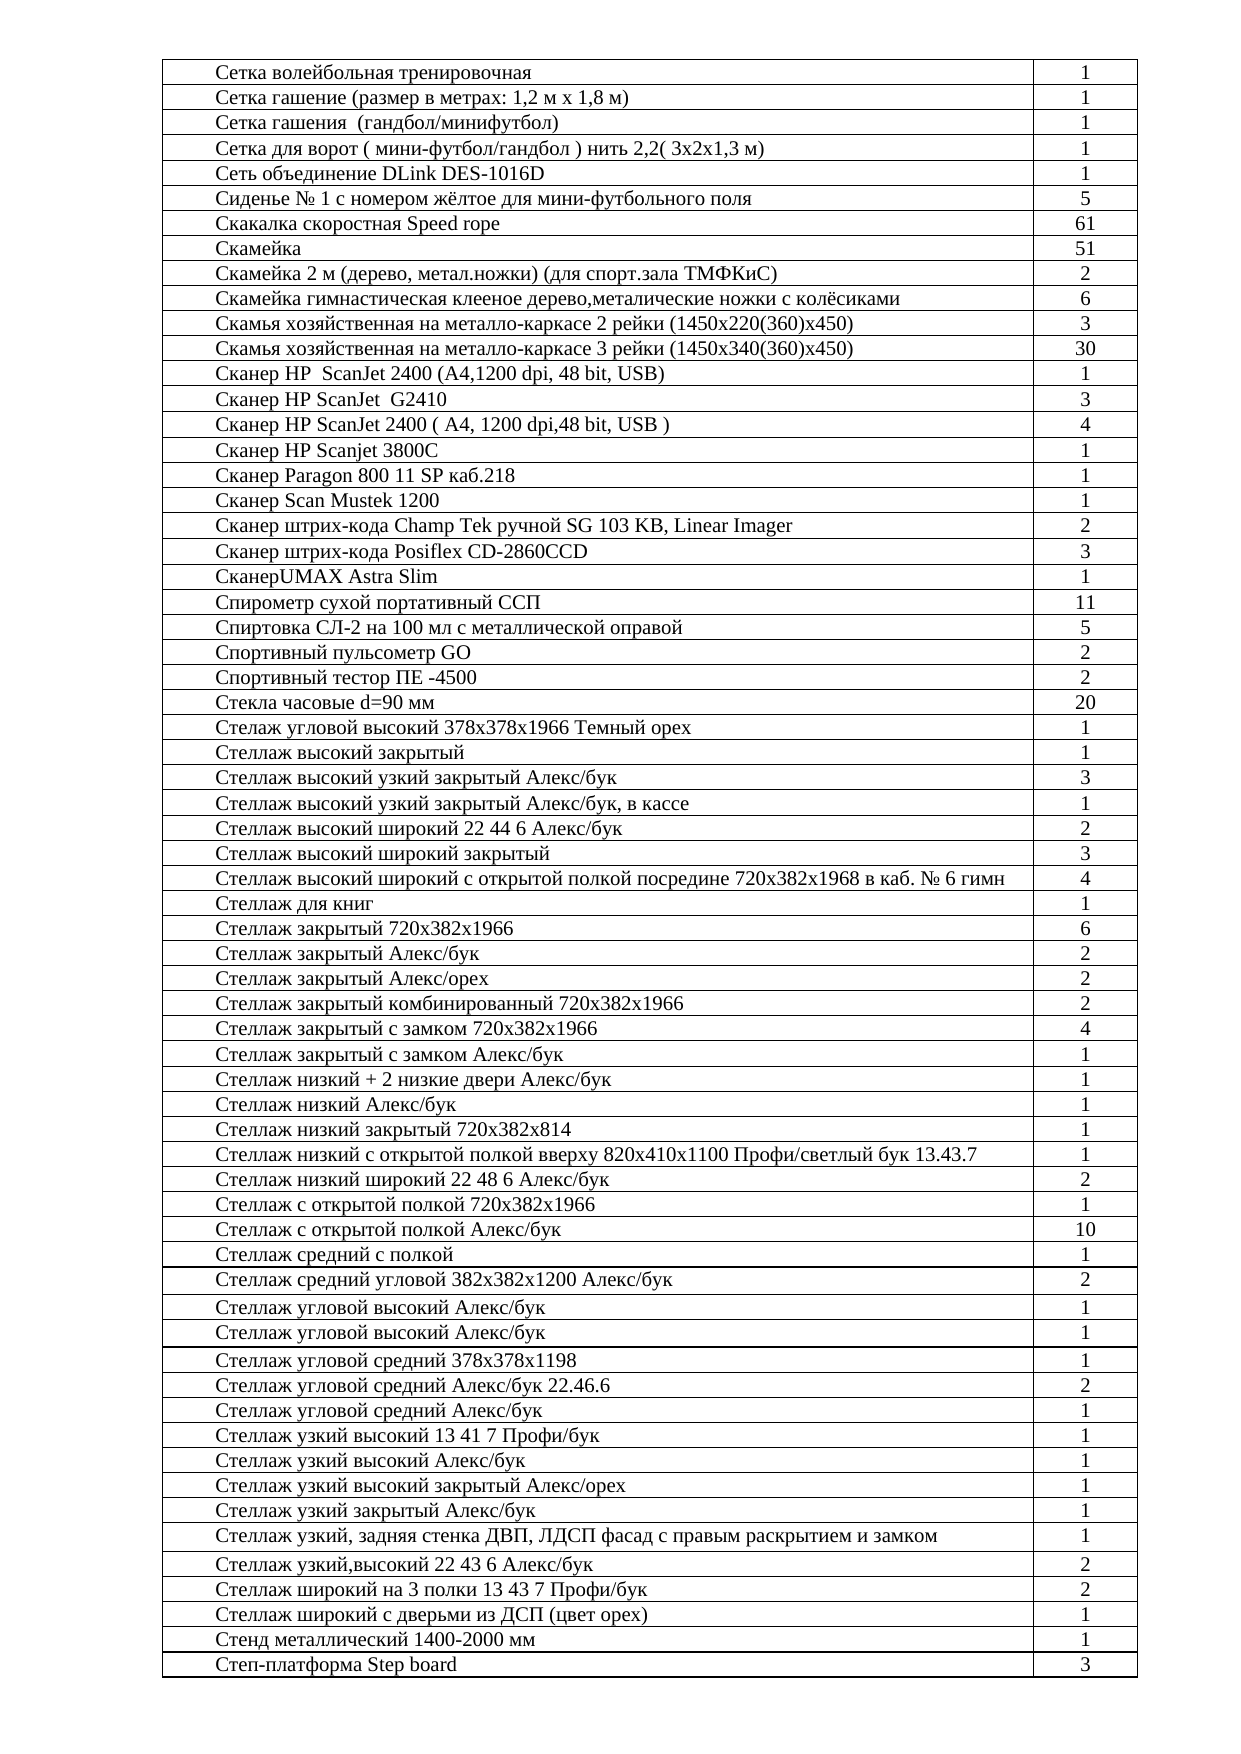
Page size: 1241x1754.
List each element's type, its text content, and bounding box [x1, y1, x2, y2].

table_cell Стеллаж средний угловой 382х382х1200 Алекс/бук [163, 1268, 1033, 1294]
table_cell 2 [1034, 1167, 1137, 1191]
table_cell 1 [1034, 135, 1137, 159]
table_cell Стеллаж закрытый 720х382х1966 [163, 916, 1033, 940]
table_cell Сканер штрих-кода Champ Tek ручной SG 103 KB, Linear Imager [163, 513, 1033, 538]
table_cell 1 [1034, 1498, 1137, 1522]
table_cell Сканер штрих-кода Posiflex CD-2860CCD [163, 539, 1033, 563]
table_cell 1 [1034, 1448, 1137, 1472]
table_cell Стеллаж узкий,высокий 22 43 6 Алекс/бук [163, 1552, 1033, 1576]
table_cell Сетка для ворот ( мини-футбол/гандбол ) нить 2,2( 3х2х1,3 м) [163, 135, 1033, 159]
table_cell Сетка гашение (размер в метрах: 1,2 м х 1,8 м) [163, 85, 1033, 109]
table_cell 6 [1034, 286, 1137, 310]
table_cell Стеллаж низкий с открытой полкой вверху 820х410х1100 Профи/светлый бук 13.43.7 [163, 1142, 1033, 1166]
table_cell 5 [1034, 615, 1137, 639]
table_cell 2 [1034, 816, 1137, 839]
table_cell Стеллаж закрытый с замком 720х382х1966 [163, 1016, 1033, 1040]
table_cell Стеллаж для книг [163, 891, 1033, 915]
table_cell 1 [1034, 1142, 1137, 1166]
table_cell Стеллаж закрытый комбинированный 720х382х1966 [163, 991, 1033, 1015]
table_cell 1 [1034, 1348, 1137, 1372]
table_cell 61 [1034, 211, 1137, 235]
table_cell 2 [1034, 966, 1137, 990]
table_cell 5 [1034, 186, 1137, 210]
table_cell 2 [1034, 513, 1137, 538]
table_cell Стеллаж высокий узкий закрытый Алекс/бук, в кассе [163, 790, 1033, 814]
table_cell 1 [1034, 110, 1137, 134]
table_cell Сканер HP ScanJet 2400 ( A4, 1200 dpi,48 bit, USB ) [163, 412, 1033, 437]
table_cell 2 [1034, 640, 1137, 664]
table_cell Стеллаж узкий высокий 13 41 7 Профи/бук [163, 1423, 1033, 1447]
table_cell Стеллаж с открытой полкой Алекс/бук [163, 1217, 1033, 1241]
table_cell Стелаж угловой высокий 378х378х1966 Темный орех [163, 715, 1033, 739]
table_cell Стеллаж закрытый Алекс/орех [163, 966, 1033, 990]
table_cell Стеллаж высокий широкий 22 44 6 Алекс/бук [163, 816, 1033, 839]
table_cell 2 [1034, 665, 1137, 689]
table_cell Стеллаж широкий с дверьми из ДСП (цвет орех) [163, 1602, 1033, 1626]
table_cell Спортивный пульсометр GO [163, 640, 1033, 664]
table_cell 1 [1034, 1192, 1137, 1216]
table_cell 3 [1034, 841, 1137, 865]
table_cell 1 [1034, 488, 1137, 512]
table_cell Стеллаж низкий закрытый 720х382х814 [163, 1117, 1033, 1141]
table_cell Стеллаж высокий широкий закрытый [163, 841, 1033, 865]
table_cell 51 [1034, 236, 1137, 260]
table_cell 1 [1034, 1423, 1137, 1447]
table_cell 3 [1034, 386, 1137, 411]
table_cell Спирометр сухой портативный ССП [163, 590, 1033, 614]
table_cell Спиртовка СЛ-2 на 100 мл с металлической оправой [163, 615, 1033, 639]
table_cell Стеллаж с открытой полкой 720х382х1966 [163, 1192, 1033, 1216]
table_cell Стеллаж узкий, задняя стенка ДВП, ЛДСП фасад с правым раскрытием и замком [163, 1523, 1033, 1551]
table_cell 1 [1034, 1320, 1137, 1346]
table_cell Стеллаж высокий широкий с открытой полкой посредине 720х382х1968 в каб. № 6 гимн [163, 866, 1033, 890]
table_cell Стекла часовые d=90 мм [163, 690, 1033, 714]
table_cell 30 [1034, 336, 1137, 360]
table_cell 1 [1034, 1295, 1137, 1319]
table_cell 1 [1034, 161, 1137, 184]
table_cell 3 [1034, 1653, 1137, 1676]
table_cell 3 [1034, 311, 1137, 335]
table_cell 1 [1034, 361, 1137, 385]
table_cell Стеллаж низкий Алекс/бук [163, 1092, 1033, 1116]
table_cell Стеллаж низкий широкий 22 48 6 Алекс/бук [163, 1167, 1033, 1191]
table_cell 1 [1034, 463, 1137, 487]
table_cell 1 [1034, 1398, 1137, 1422]
table_cell 1 [1034, 891, 1137, 915]
table_cell Стеллаж угловой высокий Алекс/бук [163, 1295, 1033, 1319]
table_cell Сеть объединение DLink DES-1016D [163, 161, 1033, 184]
table_cell Сканер HP Scanjet 3800С [163, 438, 1033, 462]
table_cell Стеллаж закрытый с замком Алекс/бук [163, 1041, 1033, 1066]
table_cell Стеллаж угловой высокий Алекс/бук [163, 1320, 1033, 1346]
table_cell Скамейка [163, 236, 1033, 260]
table_cell Степ-платформа Step board [163, 1653, 1033, 1676]
table_cell Сканер Scan Mustek 1200 [163, 488, 1033, 512]
table_cell Скамья хозяйственная на металло-каркасе 3 рейки (1450х340(360)х450) [163, 336, 1033, 360]
table_cell Стеллаж узкий высокий Алекс/бук [163, 1448, 1033, 1472]
table_cell Сетка гашения (гандбол/минифутбол) [163, 110, 1033, 134]
table_cell 3 [1034, 539, 1137, 563]
table_cell Спортивный тестор ПЕ -4500 [163, 665, 1033, 689]
table_cell 1 [1034, 1627, 1137, 1651]
table_cell 4 [1034, 412, 1137, 437]
table_cell 2 [1034, 1552, 1137, 1576]
table_cell 1 [1034, 438, 1137, 462]
table_cell 3 [1034, 765, 1137, 789]
table_cell Стеллаж широкий на 3 полки 13 43 7 Профи/бук [163, 1577, 1033, 1601]
table_cell Стенд металлический 1400-2000 мм [163, 1627, 1033, 1651]
table_cell 1 [1034, 1242, 1137, 1266]
table_cell Стеллаж узкий высокий закрытый Алекс/орех [163, 1473, 1033, 1497]
table_cell 1 [1034, 85, 1137, 109]
table_cell Стеллаж средний с полкой [163, 1242, 1033, 1266]
table_cell 1 [1034, 1523, 1137, 1551]
table_cell Скакалка скоростная Speed rope [163, 211, 1033, 235]
table_cell Стеллаж угловой средний Алекс/бук 22.46.6 [163, 1373, 1033, 1397]
table_cell 1 [1034, 1602, 1137, 1626]
table_cell Стеллаж низкий + 2 низкие двери Алекс/бук [163, 1067, 1033, 1091]
table_cell 1 [1034, 790, 1137, 814]
table_cell Скамейка гимнастическая клееное дерево,металические ножки с колёсиками [163, 286, 1033, 310]
table_cell 11 [1034, 590, 1137, 614]
table_cell Стеллаж высокий узкий закрытый Алекс/бук [163, 765, 1033, 789]
table_cell 2 [1034, 1268, 1137, 1294]
table_cell 20 [1034, 690, 1137, 714]
table_cell 1 [1034, 1092, 1137, 1116]
table_cell Сканер Paragon 800 11 SP каб.218 [163, 463, 1033, 487]
table_cell 1 [1034, 565, 1137, 588]
table_cell Стеллаж узкий закрытый Алекс/бук [163, 1498, 1033, 1522]
table_cell 1 [1034, 1117, 1137, 1141]
table_cell 4 [1034, 866, 1137, 890]
table_cell Стеллаж высокий закрытый [163, 740, 1033, 764]
table_cell 2 [1034, 1373, 1137, 1397]
table_cell 1 [1034, 1041, 1137, 1066]
table_cell Сетка волейбольная тренировочная [163, 60, 1033, 84]
table_cell 1 [1034, 1473, 1137, 1497]
table_cell Сканер HP ScanJet G2410 [163, 386, 1033, 411]
table_cell 1 [1034, 60, 1137, 84]
table_cell Сиденье № 1 с номером жёлтое для мини-футбольного поля [163, 186, 1033, 210]
table_cell 10 [1034, 1217, 1137, 1241]
table_cell Сканер HP ScanJet 2400 (A4,1200 dpi, 48 bit, USB) [163, 361, 1033, 385]
table_cell Стеллаж угловой средний Алекс/бук [163, 1398, 1033, 1422]
table_cell СканерUMAX Astra Slim [163, 565, 1033, 588]
table_cell Стеллаж угловой средний 378х378х1198 [163, 1348, 1033, 1372]
table_cell Стеллаж закрытый Алекс/бук [163, 941, 1033, 965]
table_cell 2 [1034, 991, 1137, 1015]
table_cell 1 [1034, 740, 1137, 764]
table_cell 2 [1034, 941, 1137, 965]
table_cell 1 [1034, 715, 1137, 739]
table_cell Скамейка 2 м (дерево, метал.ножки) (для спорт.зала ТМФКиС) [163, 261, 1033, 285]
table_cell 2 [1034, 261, 1137, 285]
table_cell 6 [1034, 916, 1137, 940]
table_cell Скамья хозяйственная на металло-каркасе 2 рейки (1450х220(360)х450) [163, 311, 1033, 335]
table_cell 4 [1034, 1016, 1137, 1040]
table_cell 2 [1034, 1577, 1137, 1601]
table_cell 1 [1034, 1067, 1137, 1091]
